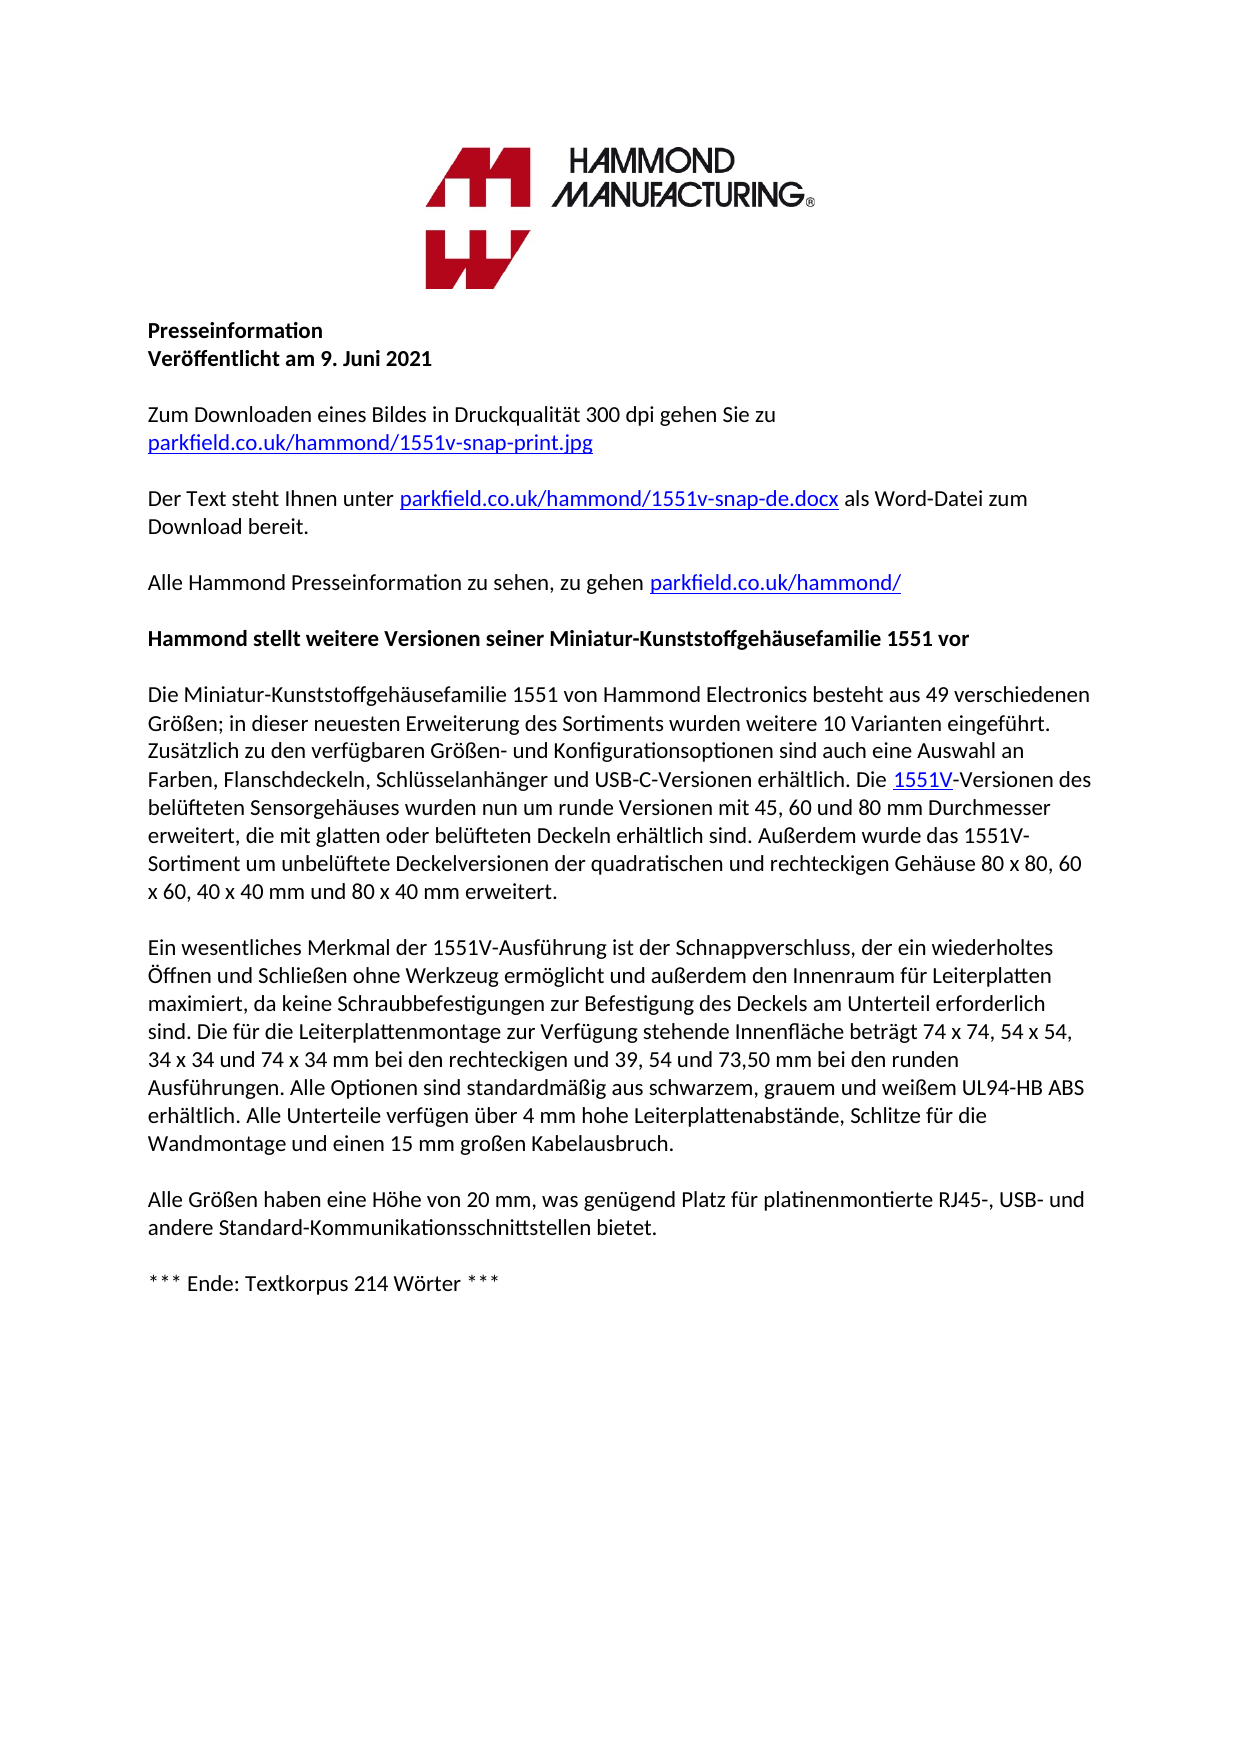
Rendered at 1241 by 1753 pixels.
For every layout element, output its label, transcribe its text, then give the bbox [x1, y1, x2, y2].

text Zum Downloaden eines Bildes in Druckqualität 300 dpi gehen Sie zu parkfield.co.uk/hammond/1551v-snap-print.jpg [148, 400, 1092, 456]
text *** Ende: Textkorpus 214 Wörter *** [148, 1269, 1092, 1297]
text Die Miniatur-Kunststoffgehäusefamilie 1551 von Hammond Electronics besteht aus 49 verschiedenen Größen; in dieser neuesten Erweiterung des Sortiments wurden weitere 10 Varianten eingeführt. Zusätzlich zu den verfügbaren Größen- und Konfigurationsoptionen sind auch eine Auswahl an Farben, Flanschdeckeln, Schlüsselanhänger und USB-C-Versionen erhältlich. Die 1551V-Versionen des belüfteten Sensorgehäuses wurden nun um runde Versionen mit 45, 60 und 80 mm Durchmesser erweitert, die mit glatten oder belüfteten Deckeln erhältlich sind. Außerdem wurde das 1551V-Sortiment um unbelüftete Deckelversionen der quadratischen und rechteckigen Gehäuse 80 x 80, 60 x 60, 40 x 40 mm und 80 x 40 mm erweitert. [148, 681, 1092, 905]
text Presseinformation [148, 316, 1092, 344]
text Alle Hammond Presseinformation zu sehen, zu gehen parkfield.co.uk/hammond/ [148, 568, 1092, 597]
text Hammond stellt weitere Versionen seiner Miniatur-Kunststoffgehäusefamilie 1551 vor [148, 624, 1092, 653]
picture [425, 147, 815, 289]
text Ein wesentliches Merkmal der 1551V-Ausführung ist der Schnappverschluss, der ein wiederholtes Öffnen und Schließen ohne Werkzeug ermöglicht und außerdem den Innenraum für Leiterplatten maximiert, da keine Schraubbefestigungen zur Befestigung des Deckels am Unterteil erforderlich sind. Die für die Leiterplattenmontage zur Verfügung stehende Innenfläche beträgt 74 x 74, 54 x 54, 34 x 34 und 74 x 34 mm bei den rechteckigen und 39, 54 und 73,50 mm bei den runden Ausführungen. Alle Optionen sind standardmäßig aus schwarzem, grauem und weißem UL94-HB ABS erhältlich. Alle Unterteile verfügen über 4 mm hohe Leiterplattenabstände, Schlitze für die Wandmontage und einen 15 mm großen Kabelausbruch. [148, 933, 1092, 1157]
text Der Text steht Ihnen unter parkfield.co.uk/hammond/1551v-snap-de.docx als Word-Datei zum Download bereit. [148, 484, 1092, 541]
text Alle Größen haben eine Höhe von 20 mm, was genügend Platz für platinenmontierte RJ45-, USB- und andere Standard-Kommunikationsschnittstellen bietet. [148, 1185, 1092, 1241]
text Veröffentlicht am 9. Juni 2021 [148, 344, 1092, 372]
